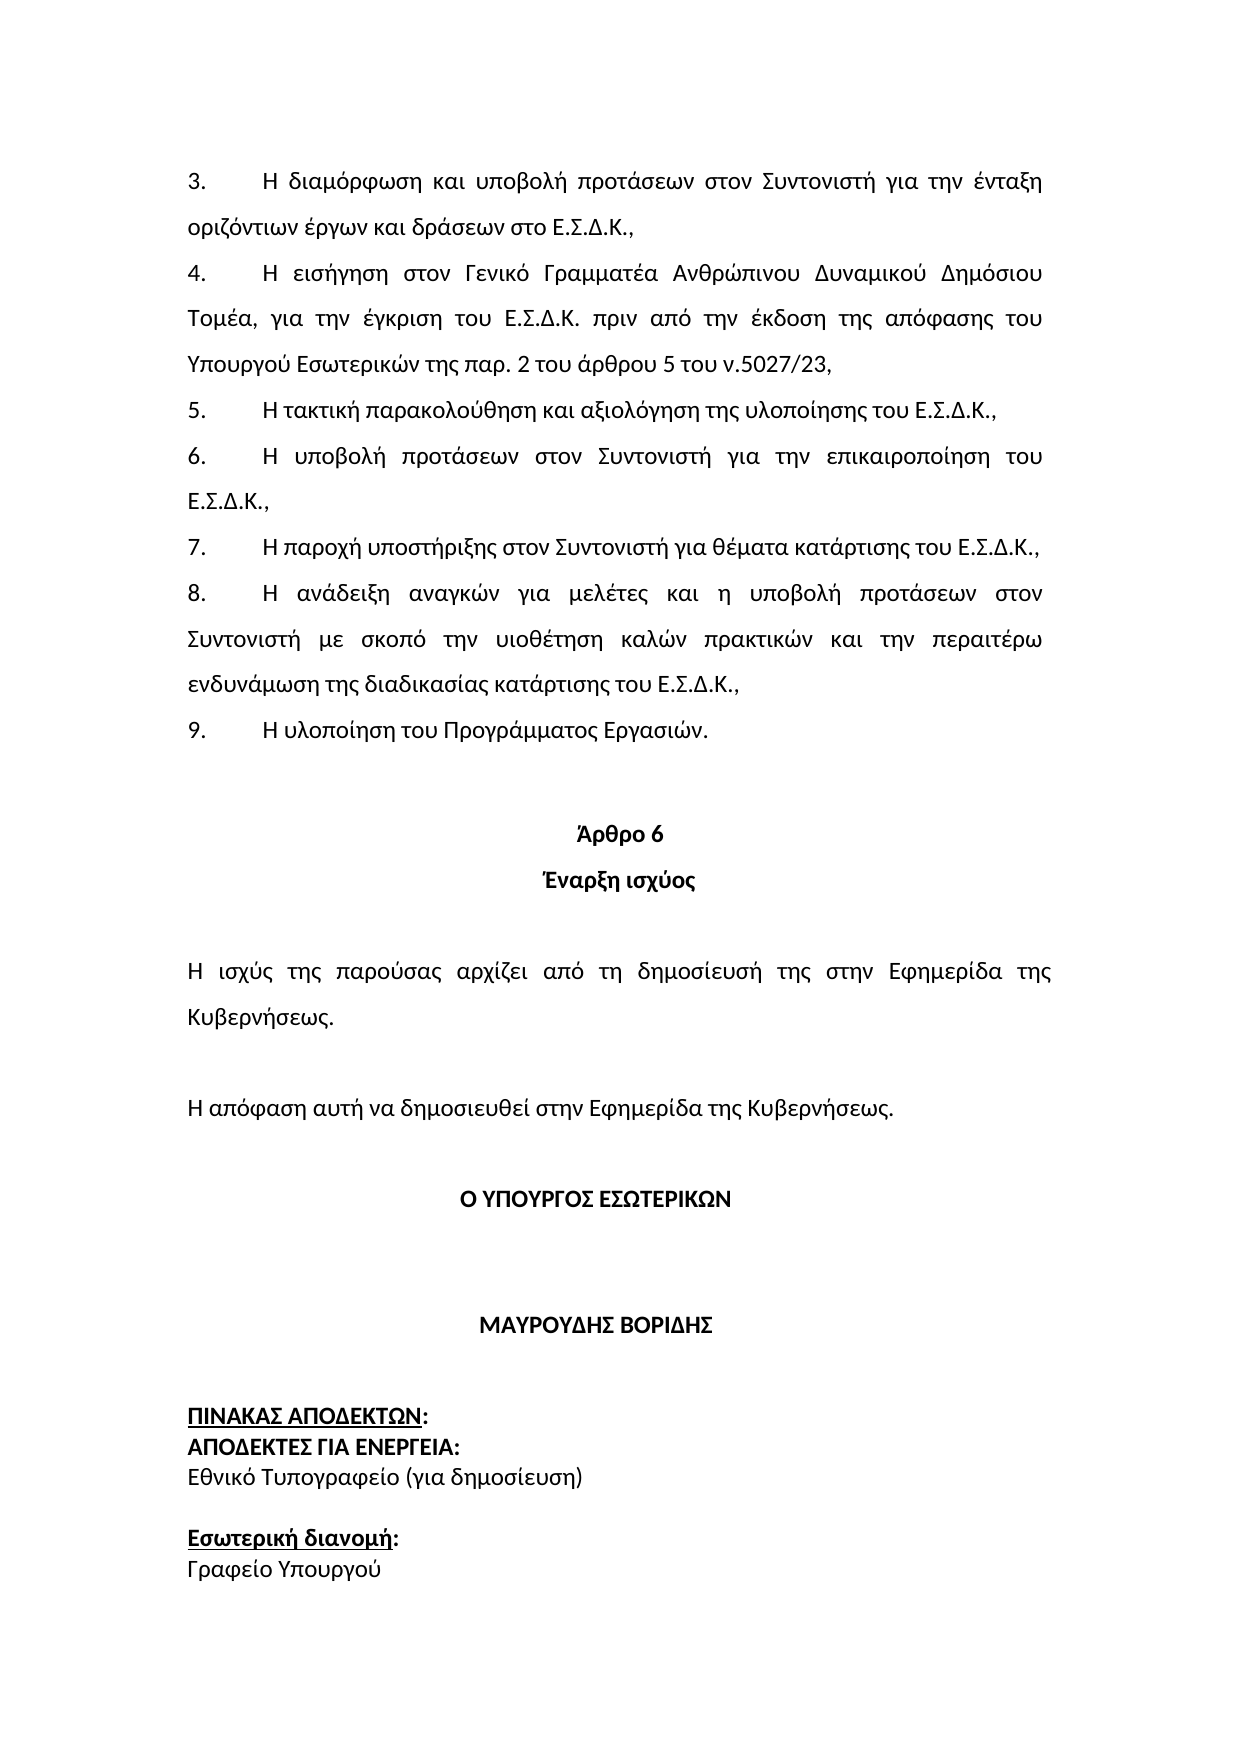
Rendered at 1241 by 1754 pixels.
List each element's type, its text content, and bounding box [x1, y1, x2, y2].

list Η υλοποίηση του Προγράμματος Εργασιών. [187, 714, 1044, 745]
list Η ανάδειξη αναγκών για μελέτες και η υποβολή προτάσεων στον Συντονιστή με σκοπό την υιοθέτηση καλών πρακτικών και την περαιτέρω ενδυνάμωση της διαδικασίας κατάρτισης του Ε.Σ.Δ.Κ., [187, 577, 1044, 699]
list Η τακτική παρακολούθηση και αξιολόγηση της υλοποίησης του Ε.Σ.Δ.Κ., [187, 394, 1044, 424]
list Η διαμόρφωση και υποβολή προτάσεων στον Συντονιστή για την ένταξη οριζόντιων έργων και δράσεων στο Ε.Σ.Δ.Κ., [187, 165, 1044, 242]
text Γραφείο Υπουργού [187, 1553, 1053, 1584]
list H παροχή υποστήριξης στον Συντονιστή για θέματα κατάρτισης του Ε.Σ.Δ.Κ., [187, 531, 1044, 562]
table_cell ΜΑΥΡΟΥΔΗΣ ΒΟΡΙΔΗΣ [369, 1229, 871, 1354]
text Έναρξη ισχύος [187, 864, 1053, 894]
text ΠΙΝΑΚΑΣ ΑΠΟΔΕΚΤΩΝ: [187, 1401, 1053, 1431]
text Η απόφαση αυτή να δημοσιευθεί στην Εφημερίδα της Κυβερνήσεως. [187, 1092, 1053, 1123]
text Η ισχύς της παρούσας αρχίζει από τη δημοσίευσή της στην Εφημερίδα της Κυβερνήσεως. [187, 955, 1053, 1032]
text Εσωτερική διανομή: [187, 1523, 1053, 1553]
table_header Ο ΥΠΟΥΡΓΟΣ ΕΣΩΤΕΡΙΚΩΝ [369, 1138, 871, 1228]
list Η εισήγηση στον Γενικό Γραμματέα Ανθρώπινου Δυναμικού Δημόσιου Τομέα, για την έγκριση του Ε.Σ.Δ.Κ. πριν από την έκδοση της απόφασης του Υπουργού Εσωτερικών της παρ. 2 του άρθρου 5 του ν.5027/23, [187, 257, 1044, 379]
text Άρθρο 6 [187, 818, 1053, 849]
list Η υποβολή προτάσεων στον Συντονιστή για την επικαιροποίηση του Ε.Σ.Δ.Κ., [187, 440, 1044, 516]
text Εθνικό Τυπογραφείο (για δημοσίευση) [187, 1462, 1053, 1492]
text ΑΠΟΔΕΚΤΕΣ ΓΙΑ ΕΝΕΡΓΕΙΑ: [187, 1431, 1053, 1462]
